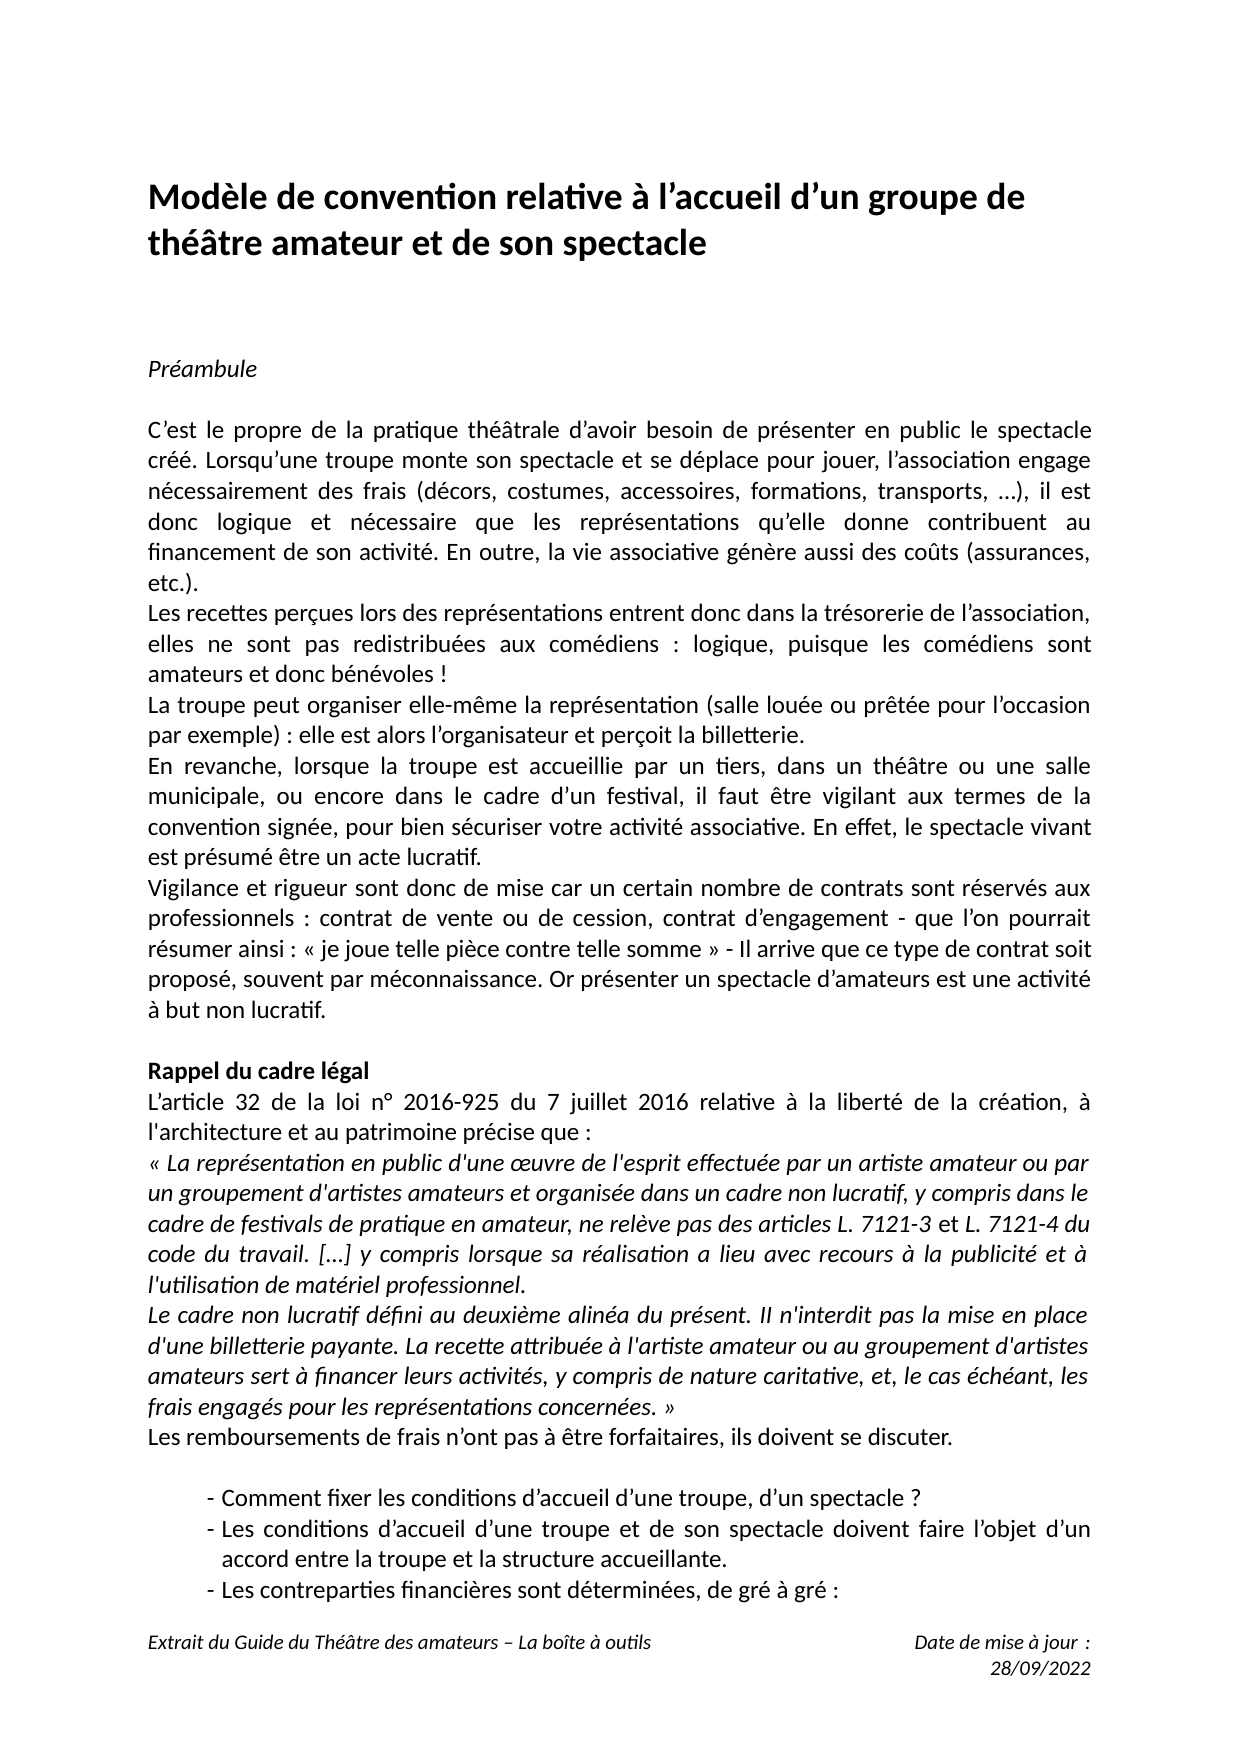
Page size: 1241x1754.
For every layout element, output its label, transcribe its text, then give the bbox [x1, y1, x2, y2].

text Le cadre non lucratif défini au deuxième alinéa du présent. II n'interdit pas la mise en place d'une billetterie payante. La recette attribuée à l'artiste amateur ou au groupement d'artistes amateurs sert à financer leurs activités, y compris de nature caritative, et, le cas échéant, les frais engagés pour les représentations concernées. » [148, 1299, 1093, 1421]
text Les recettes perçues lors des représentations entrent donc dans la trésorerie de l’association, elles ne sont pas redistribuées aux comédiens : logique, puisque les comédiens sont amateurs et donc bénévoles ! [148, 597, 1093, 689]
text C’est le propre de la pratique théâtrale d’avoir besoin de présenter en public le spectacle créé. Lorsqu’une troupe monte son spectacle et se déplace pour jouer, l’association engage nécessairement des frais (décors, costumes, accessoires, formations, transports, …), il est donc logique et nécessaire que les représentations qu’elle donne contribuent au financement de son activité. En outre, la vie associative génère aussi des coûts (assurances, etc.). [148, 414, 1093, 597]
text Les remboursements de frais n’ont pas à être forfaitaires, ils doivent se discuter. [148, 1421, 1093, 1452]
list Les conditions d’accueil d’une troupe et de son spectacle doivent faire l’objet d’un accord entre la troupe et la structure accueillante. [207, 1513, 1093, 1574]
text L’article 32 de la loi n° 2016-925 du 7 juillet 2016 relative à la liberté de la création, à l'architecture et au patrimoine précise que : [148, 1086, 1093, 1147]
text « La représentation en public d'une œuvre de l'esprit effectuée par un artiste amateur ou par un groupement d'artistes amateurs et organisée dans un cadre non lucratif, y compris dans le cadre de festivals de pratique en amateur, ne relève pas des articles L. 7121-3 et L. 7121-4 du code du travail. […] y compris lorsque sa réalisation a lieu avec recours à la publicité et à l'utilisation de matériel professionnel. [148, 1147, 1093, 1299]
text Préambule [148, 353, 1093, 384]
text La troupe peut organiser elle-même la représentation (salle louée ou prêtée pour l’occasion par exemple) : elle est alors l’organisateur et perçoit la billetterie. [148, 689, 1093, 750]
text Modèle de convention relative à l’accueil d’un groupe de théâtre amateur et de son spectacle [148, 173, 1093, 264]
list Les contreparties financières sont déterminées, de gré à gré : [207, 1574, 1093, 1604]
text Rappel du cadre légal [148, 1055, 1093, 1086]
list Comment fixer les conditions d’accueil d’une troupe, d’un spectacle ? [207, 1482, 1093, 1513]
text En revanche, lorsque la troupe est accueillie par un tiers, dans un théâtre ou une salle municipale, ou encore dans le cadre d’un festival, il faut être vigilant aux termes de la convention signée, pour bien sécuriser votre activité associative. En effet, le spectacle vivant est présumé être un acte lucratif. [148, 750, 1093, 872]
text Vigilance et rigueur sont donc de mise car un certain nombre de contrats sont réservés aux professionnels : contrat de vente ou de cession, contrat d’engagement - que l’on pourrait résumer ainsi : « je joue telle pièce contre telle somme » - Il arrive que ce type de contrat soit proposé, souvent par méconnaissance. Or présenter un spectacle d’amateurs est une activité à but non lucratif. [148, 872, 1093, 1024]
